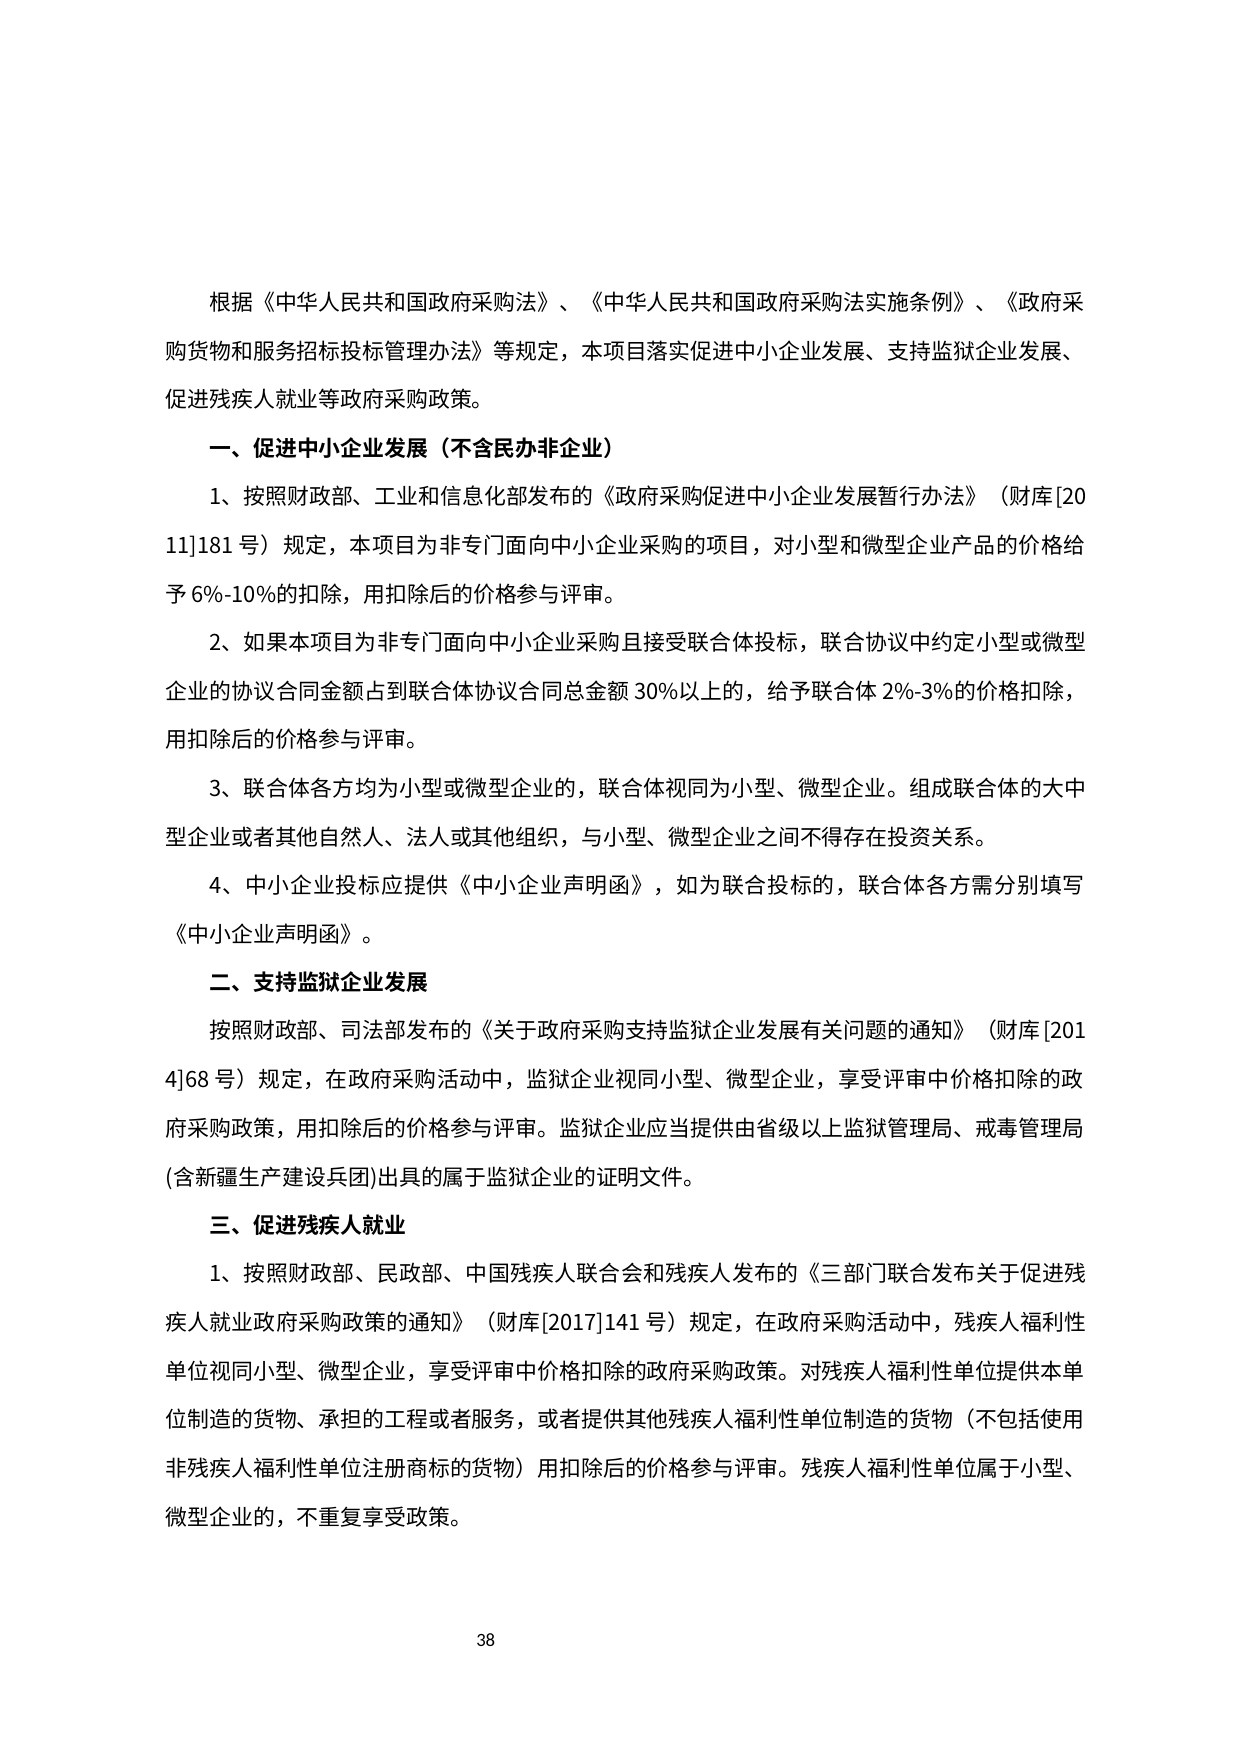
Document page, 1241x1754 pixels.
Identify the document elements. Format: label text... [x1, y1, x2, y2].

text 按照财政部、司法部发布的《关于政府采购支持监狱企业发展有关问题的通知》（财库[2014]68号）规定，在政府采购活动中，监狱企业视同小型、微型企业，享受评审中价格扣除的政府采购政策，用扣除后的价格参与评审。监狱企业应当提供由省级以上监狱管理局、戒毒管理局(含新疆生产建设兵团)出具的属于监狱企业的证明文件。 [165, 1013, 1087, 1192]
text 一、促进中小企业发展（不含民办非企业） [165, 430, 1087, 463]
text 1、按照财政部、工业和信息化部发布的《政府采购促进中小企业发展暂行办法》（财库[2011]181号）规定，本项目为非专门面向中小企业采购的项目，对小型和微型企业产品的价格给予6%-10%的扣除，用扣除后的价格参与评审。 [165, 479, 1087, 609]
text 二、支持监狱企业发展 [165, 964, 1087, 997]
text 2、如果本项目为非专门面向中小企业采购且接受联合体投标，联合协议中约定小型或微型企业的协议合同金额占到联合体协议合同总金额30%以上的，给予联合体2%-3%的价格扣除，用扣除后的价格参与评审。 [165, 624, 1087, 754]
text 1、按照财政部、民政部、中国残疾人联合会和残疾人发布的《三部门联合发布关于促进残疾人就业政府采购政策的通知》（财库[2017]141号）规定，在政府采购活动中，残疾人福利性单位视同小型、微型企业，享受评审中价格扣除的政府采购政策。对残疾人福利性单位提供本单位制造的货物、承担的工程或者服务，或者提供其他残疾人福利性单位制造的货物（不包括使用非残疾人福利性单位注册商标的货物）用扣除后的价格参与评审。残疾人福利性单位属于小型、微型企业的，不重复享受政策。 [165, 1256, 1087, 1532]
text 3、联合体各方均为小型或微型企业的，联合体视同为小型、微型企业。组成联合体的大中型企业或者其他自然人、法人或其他组织，与小型、微型企业之间不得存在投资关系。 [165, 770, 1087, 852]
text 4、中小企业投标应提供《中小企业声明函》，如为联合投标的，联合体各方需分别填写《中小企业声明函》。 [165, 867, 1087, 949]
text 根据《中华人民共和国政府采购法》、《中华人民共和国政府采购法实施条例》、《政府采购货物和服务招标投标管理办法》等规定，本项目落实促进中小企业发展、支持监狱企业发展、促进残疾人就业等政府采购政策。 [165, 284, 1087, 414]
text 三、促进残疾人就业 [165, 1207, 1087, 1240]
